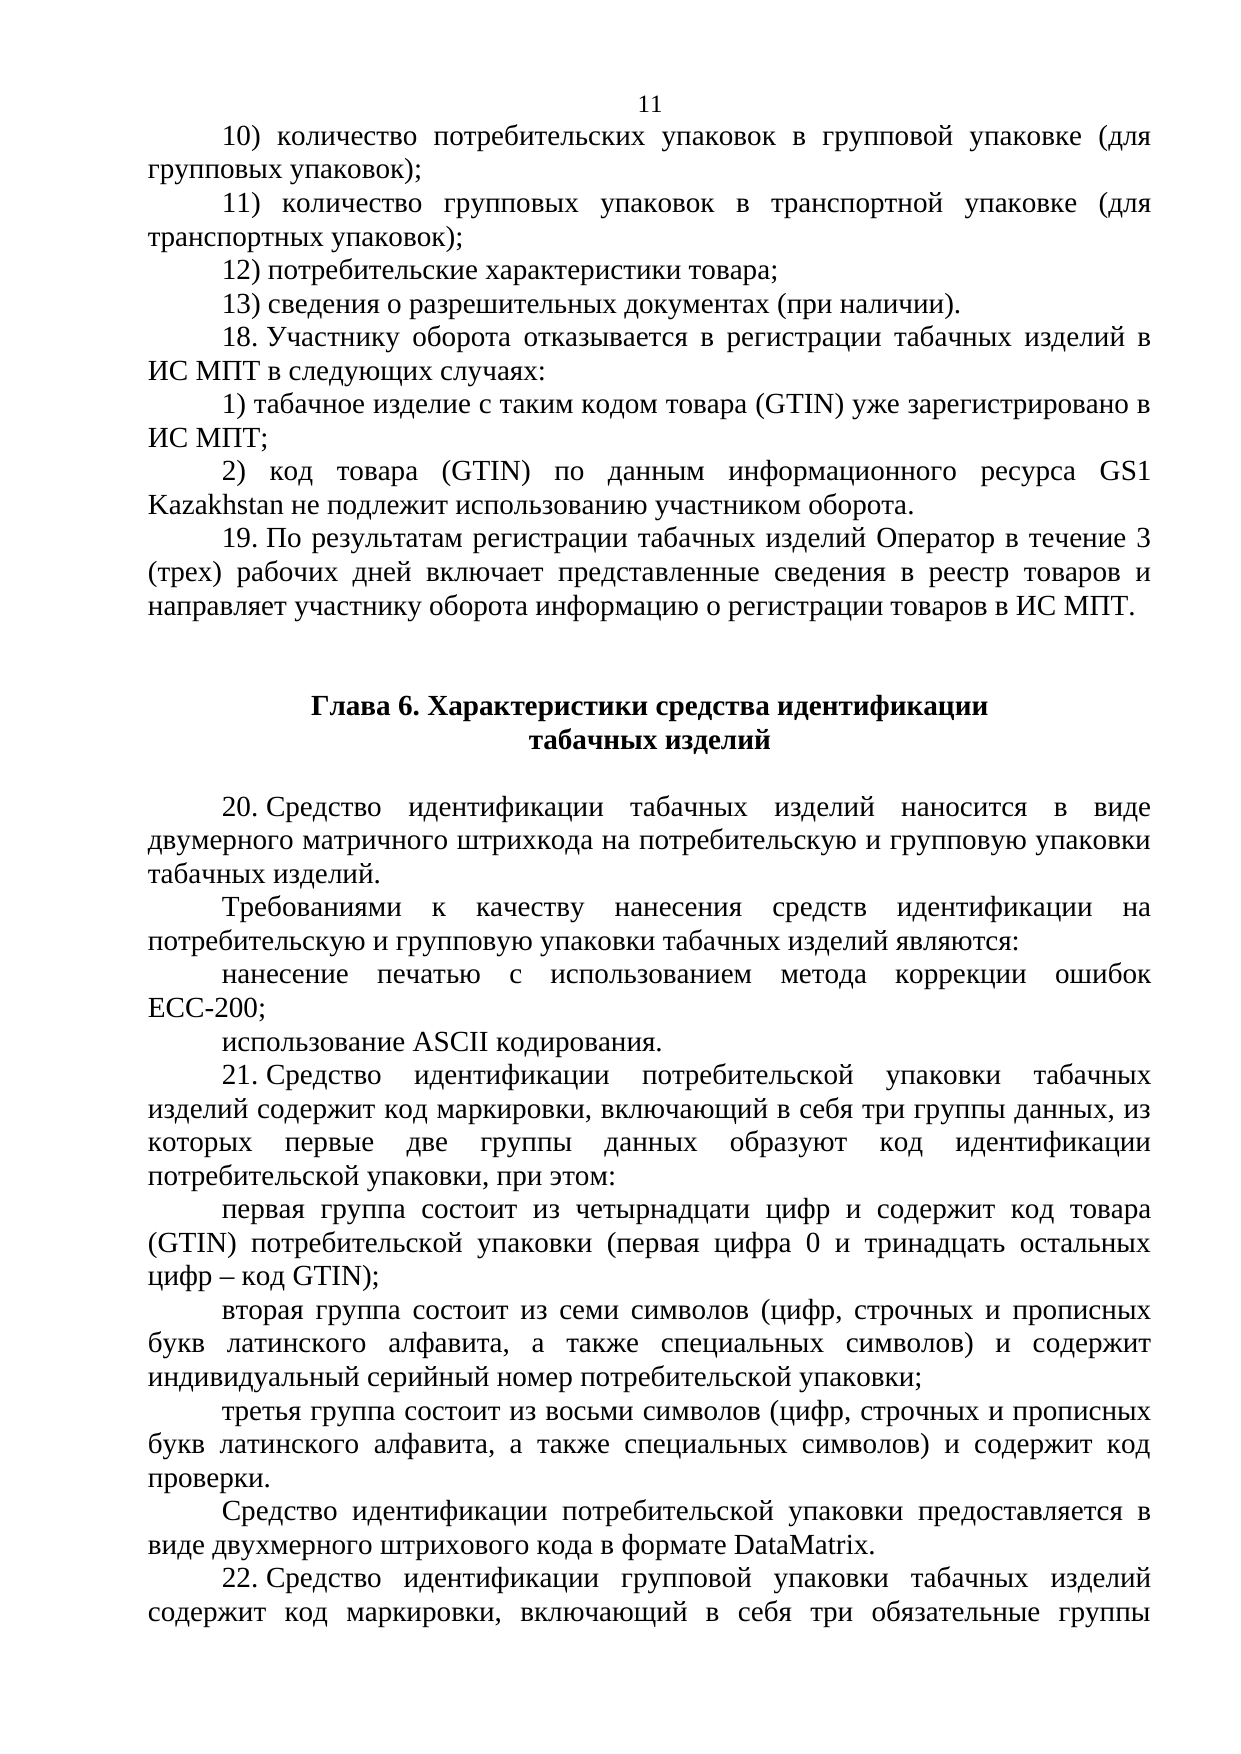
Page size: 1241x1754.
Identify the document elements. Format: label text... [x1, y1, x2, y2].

text 12) потребительские характеристики товара; [148, 252, 1152, 286]
text 13) сведения о разрешительных документах (при наличии). [148, 286, 1152, 319]
text использование АSCII кодирования. [148, 1024, 1152, 1057]
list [148, 1560, 1152, 1627]
list По результатам регистрации табачных изделий Оператор в течение 3 (трех) рабочих дней включает представленные сведения в реестр товаров и направляет участнику оборота информацию о регистрации товаров в ИС МПТ. [148, 521, 1152, 621]
text Требованиями к качеству нанесения средств идентификации на потребительскую и групповую упаковки табачных изделий являются: [148, 889, 1152, 957]
text вторая группа состоит из семи символов (цифр, строчных и прописных букв латинского алфавита, а также специальных символов) и содержит индивидуальный серийный номер потребительской упаковки; [148, 1292, 1152, 1393]
text первая группа состоит из четырнадцати цифр и содержит код товара (GTIN) потребительской упаковки (первая цифра 0 и тринадцать остальных цифр – код GTIN); [148, 1191, 1152, 1292]
text 11) количество групповых упаковок в транспортной упаковке (для транспортных упаковок); [148, 185, 1152, 252]
text третья группа состоит из восьми символов (цифр, строчных и прописных букв латинского алфавита, а также специальных символов) и содержит код проверки. [148, 1393, 1152, 1493]
text 1) табачное изделие с таким кодом товара (GTIN) уже зарегистрировано в ИС МПТ; [148, 386, 1152, 453]
text 10) количество потребительских упаковок в групповой упаковке (для групповых упаковок); [148, 118, 1152, 185]
title табачных изделий [148, 722, 1152, 755]
list Участнику оборота отказывается в регистрации табачных изделий в ИС МПТ в следующих случаях: [148, 319, 1152, 386]
text нанесение печатью с использованием метода коррекции ошибок ЕСС-200; [148, 957, 1152, 1024]
text Средство идентификации потребительской упаковки предоставляется в виде двухмерного штрихового кода в формате DataMatrix. [148, 1493, 1152, 1560]
title Глава 6. Характеристики средства идентификации [148, 688, 1152, 722]
list Средство идентификации табачных изделий наносится в виде двумерного матричного штрихкода на потребительскую и групповую упаковки табачных изделий. [148, 789, 1152, 889]
list Средство идентификации потребительской упаковки табачных изделий содержит код маркировки, включающий в себя три группы данных, из которых первые две группы данных образуют код идентификации потребительской упаковки, при этом: [148, 1057, 1152, 1191]
text 2) код товара (GTIN) по данным информационного ресурса GS1 Kazakhstan не подлежит использованию участником оборота. [148, 453, 1152, 521]
